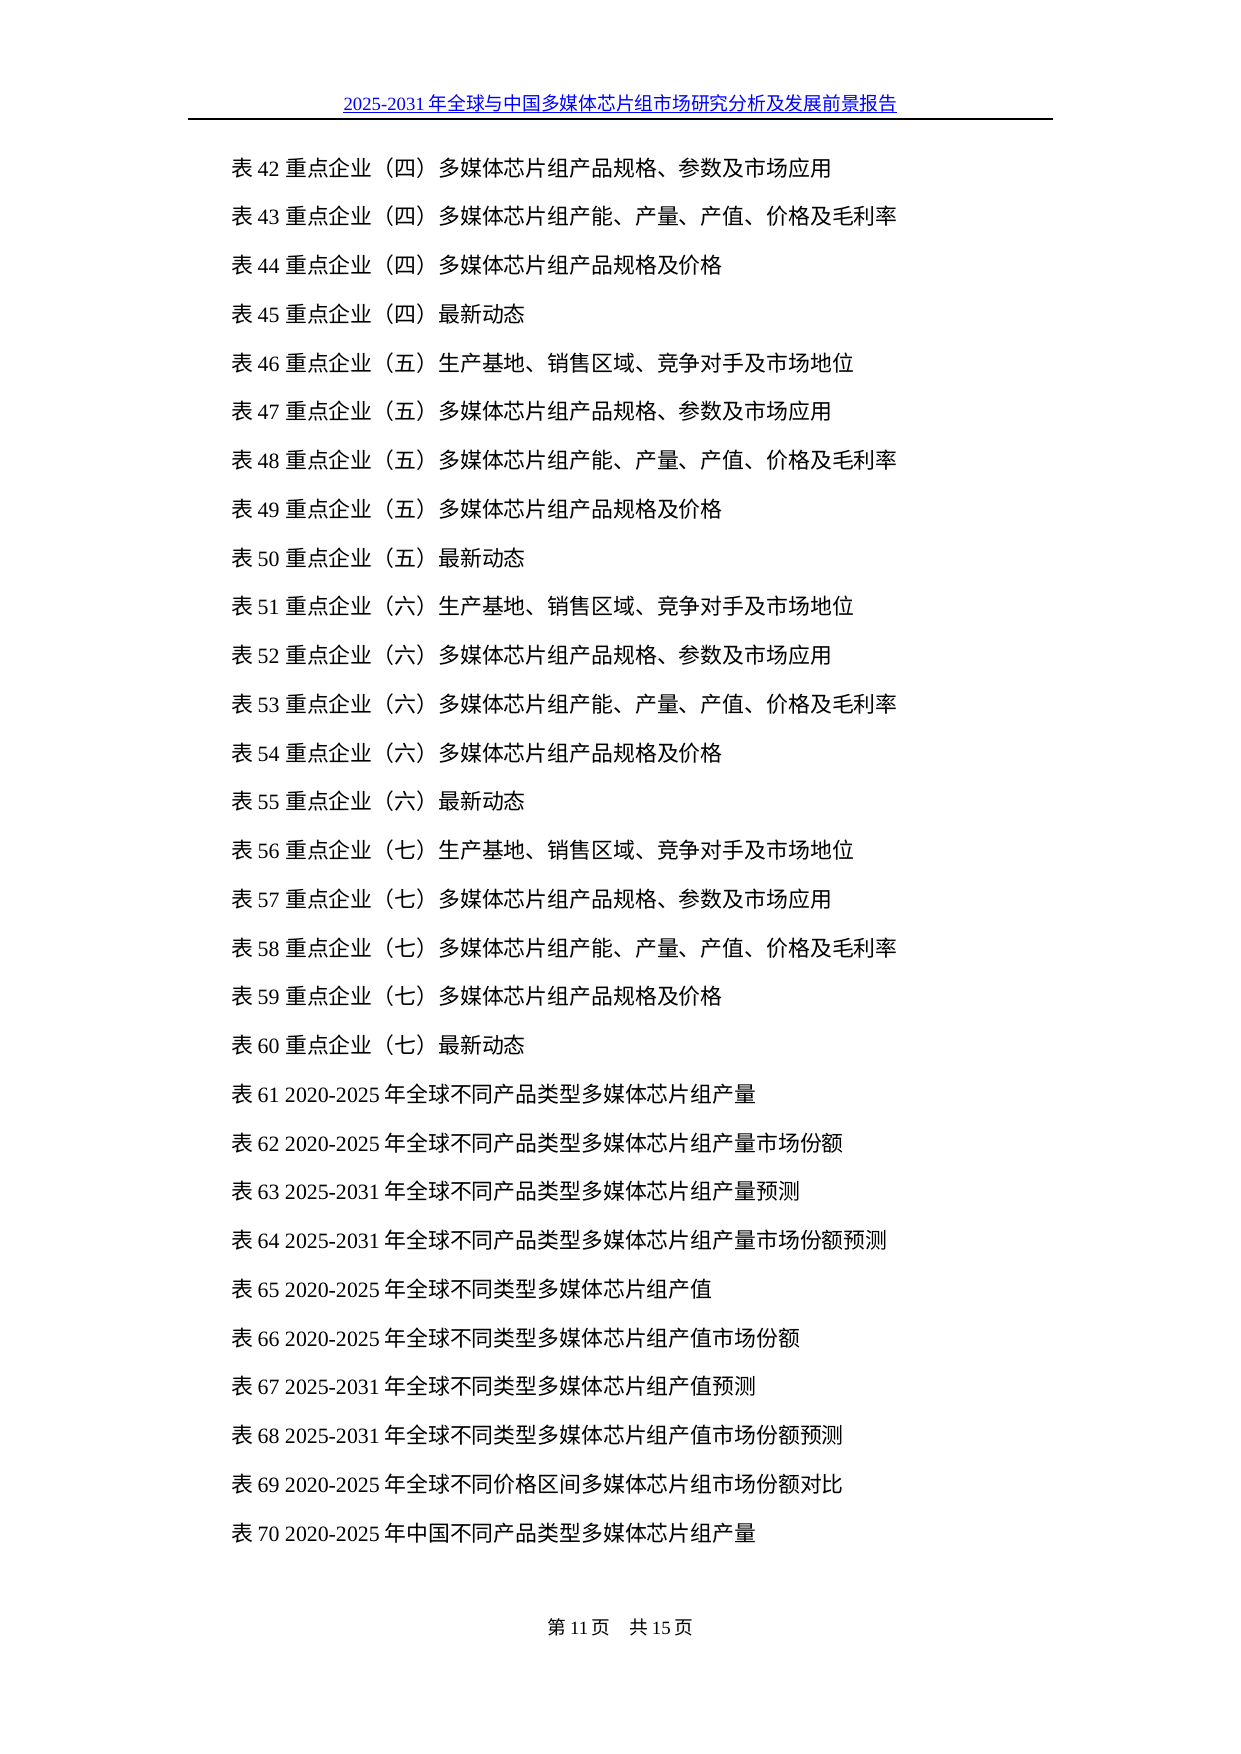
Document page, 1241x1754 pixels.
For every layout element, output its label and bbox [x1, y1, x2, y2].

text [187, 150, 1053, 1548]
